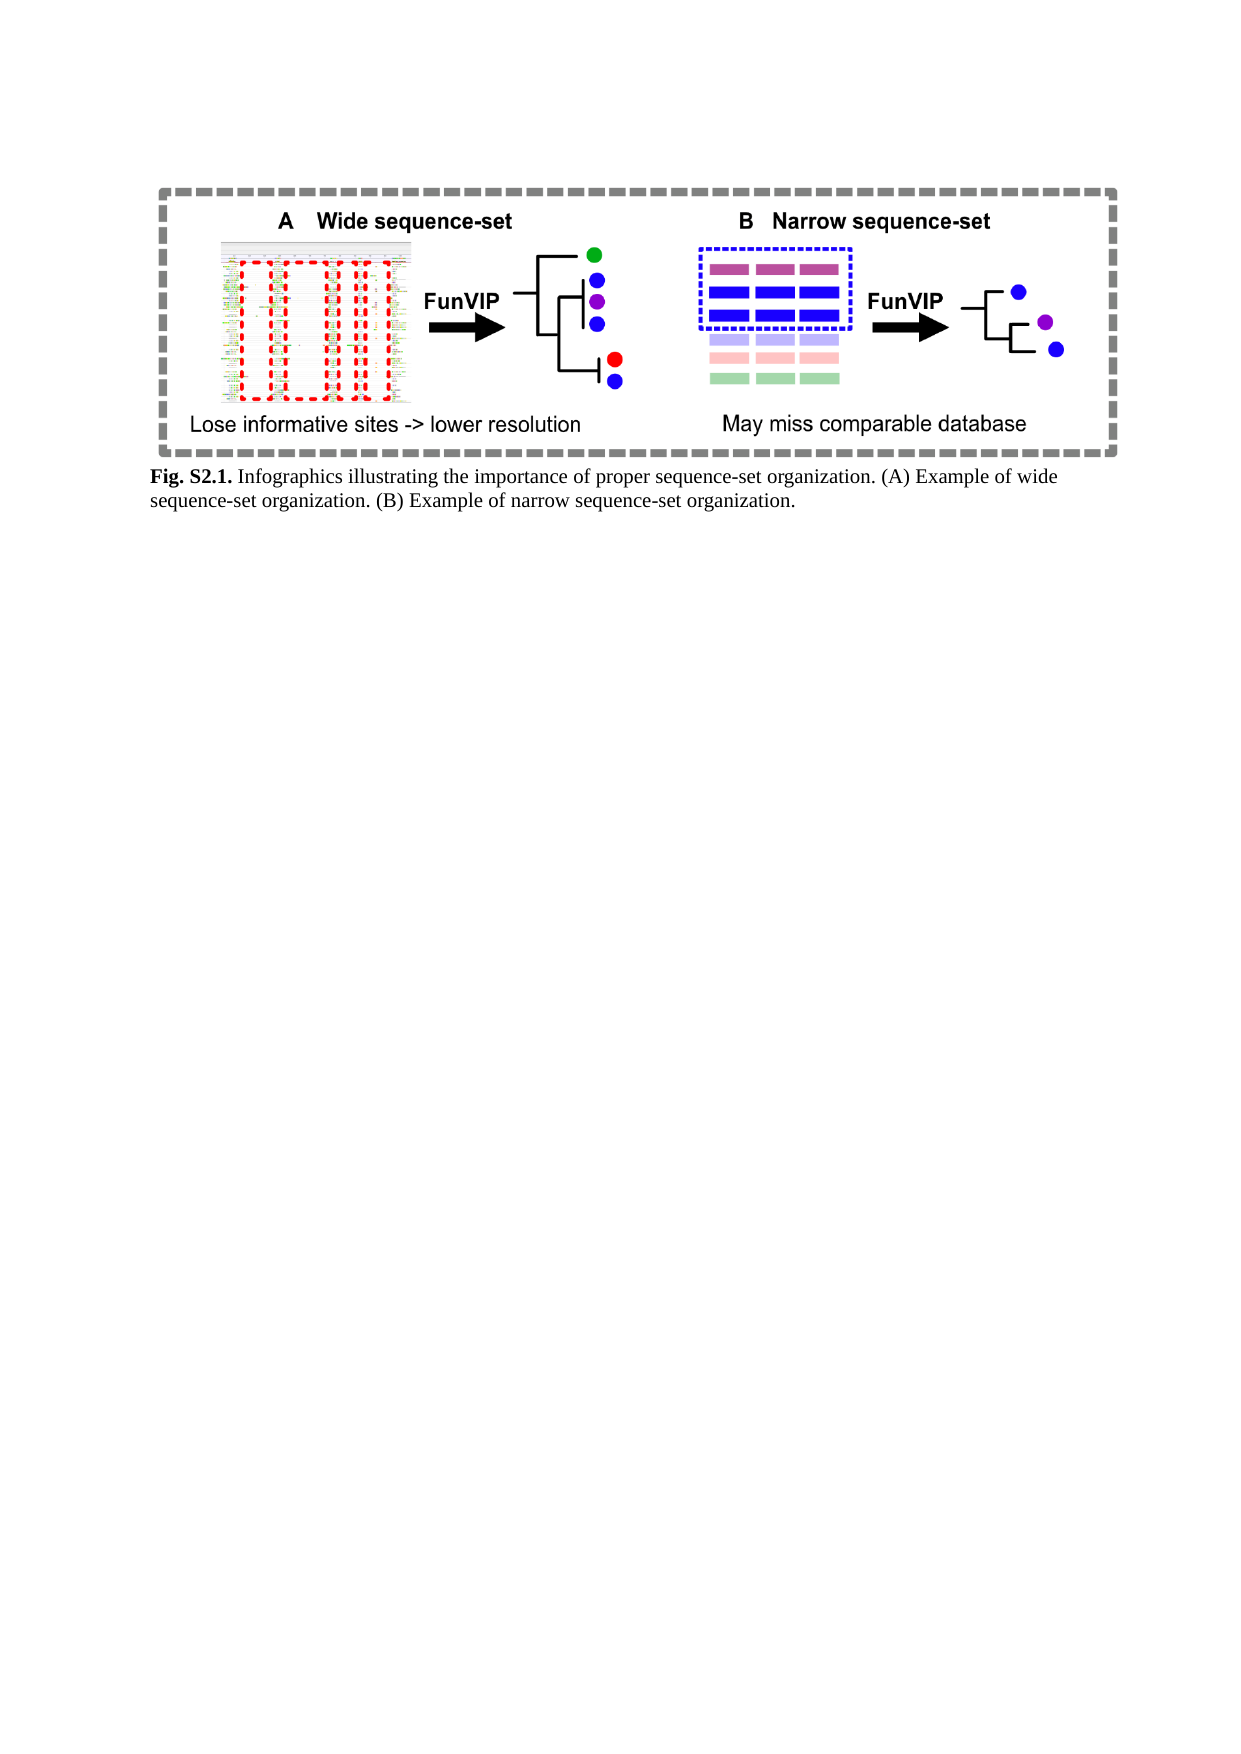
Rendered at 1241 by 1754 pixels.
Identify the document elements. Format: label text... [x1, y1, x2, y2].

picture [150, 177, 1125, 464]
text Fig. S2.1. Infographics illustrating the importance of proper sequence-set organization. (A) Example of wide sequence-set organization. (B) Example of narrow sequence-set organization. [150, 464, 1090, 512]
